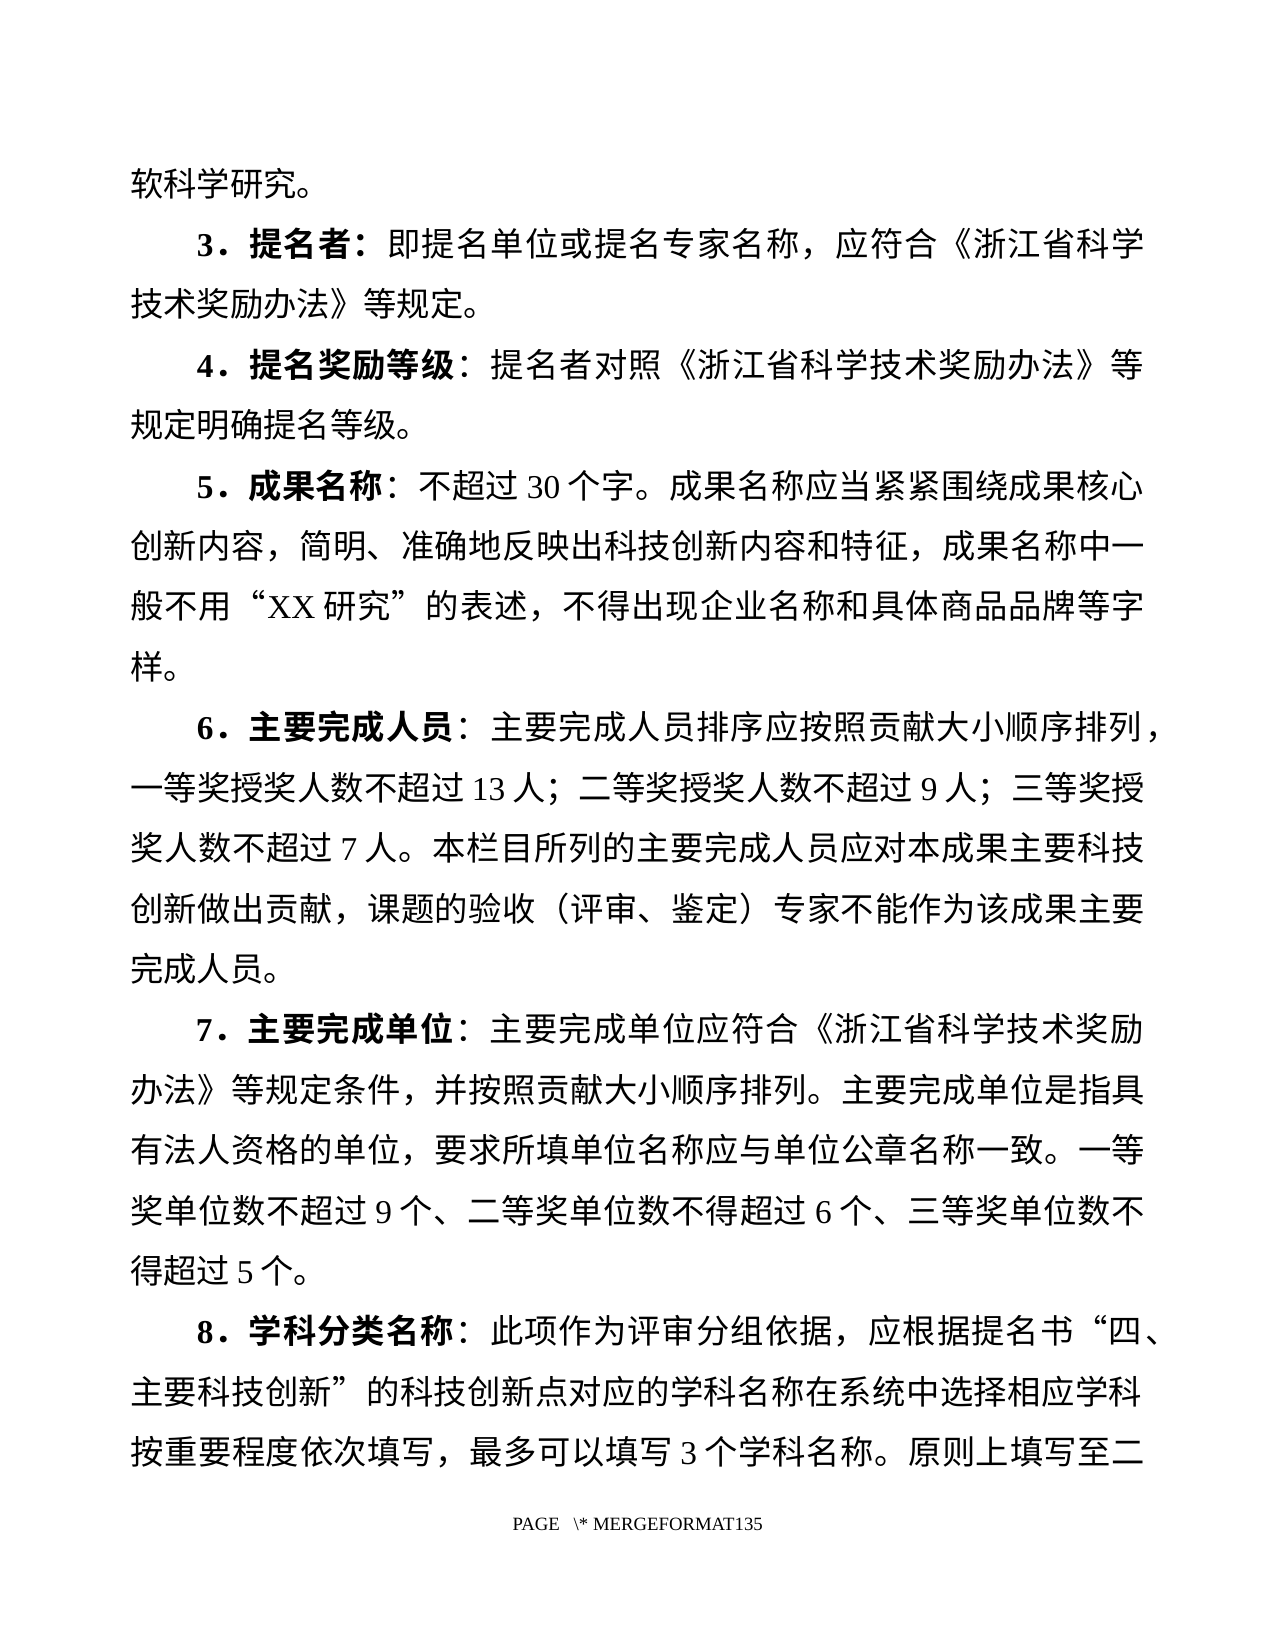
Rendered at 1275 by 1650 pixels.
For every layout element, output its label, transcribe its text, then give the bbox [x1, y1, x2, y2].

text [130, 148, 1145, 208]
text 7．主要完成单位：主要完成单位应符合《浙江省科学技术奖励办法》等规定条件，并按照贡献大小顺序排列。主要完成单位是指具有法人资格的单位，要求所填单位名称应与单位公章名称一致。一等奖单位数不超过9个、二等奖单位数不得超过6个、三等奖单位数不得超过5个。 [130, 993, 1145, 1296]
text 4．提名奖励等级：提名者对照《浙江省科学技术奖励办法》等规定明确提名等级。 [130, 329, 1145, 450]
text 3．提名者：即提名单位或提名专家名称，应符合《浙江省科学技术奖励办法》等规定。 [130, 208, 1145, 329]
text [130, 1296, 1145, 1477]
text 5．成果名称：不超过30个字。成果名称应当紧紧围绕成果核心创新内容，简明、准确地反映出科技创新内容和特征，成果名称中一般不用“XX研究”的表述，不得出现企业名称和具体商品品牌等字样。 [130, 450, 1145, 691]
text 6．主要完成人员：主要完成人员排序应按照贡献大小顺序排列，一等奖授奖人数不超过13人；二等奖授奖人数不超过9人；三等奖授奖人数不超过7人。本栏目所列的主要完成人员应对本成果主要科技创新做出贡献，课题的验收（评审、鉴定）专家不能作为该成果主要完成人员。 [130, 691, 1145, 993]
